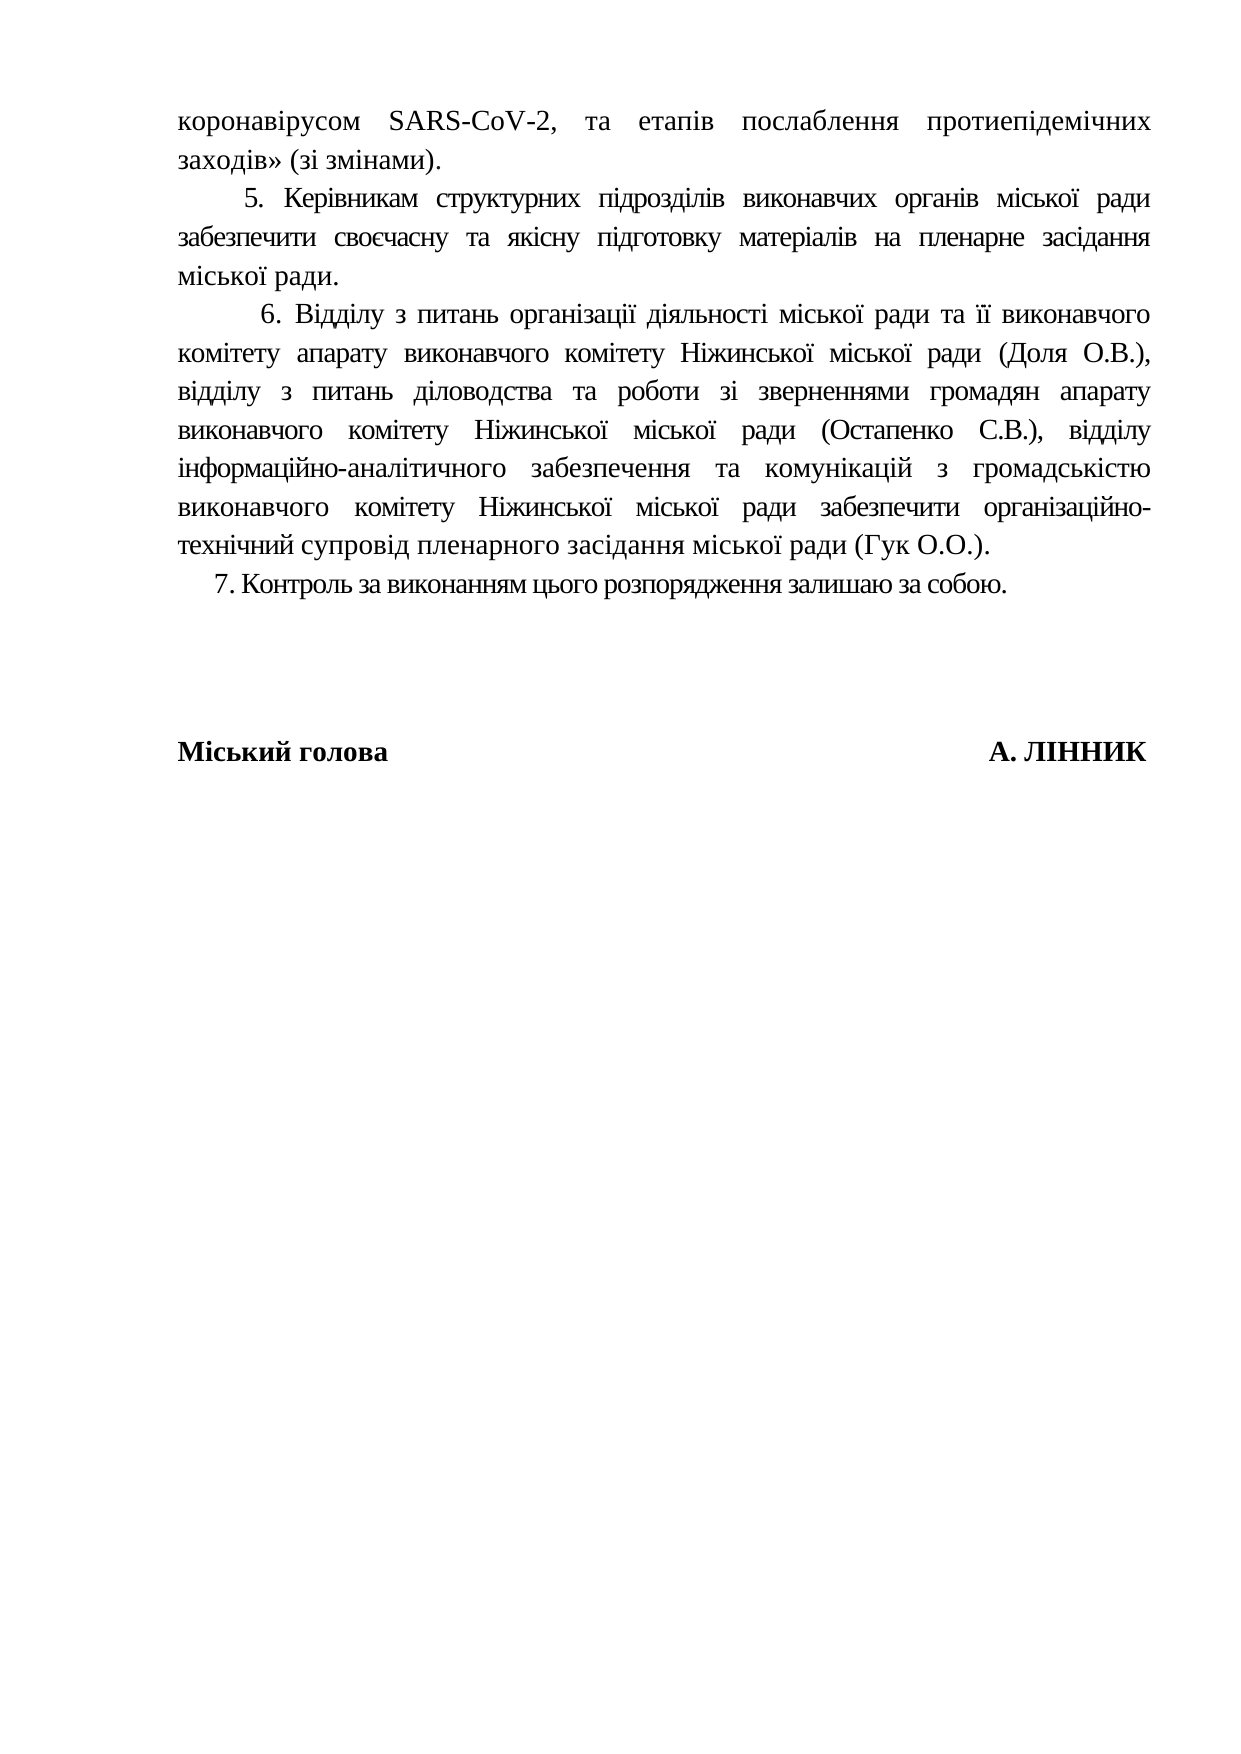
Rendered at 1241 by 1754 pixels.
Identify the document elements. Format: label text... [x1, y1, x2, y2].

text 5. Керівникам структурних підрозділів виконавчих органів міської ради забезпечити своєчасну та якісну підготовку матеріалів на пленарне засідання міської ради. [177, 181, 1152, 291]
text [177, 137, 1152, 176]
text 6. Відділу з питань організації діяльності міської ради та її виконавчого комітету апарату виконавчого комітету Ніжинської міської ради (Доля О.В.), відділу з питань діловодства та роботи зі зверненнями громадян апарату виконавчого комітету Ніжинської міської ради (Остапенко С.В.), відділу інформаційно-аналітичного забезпечення та комунікацій з громадськістю виконавчого комітету Ніжинської міської ради забезпечити організаційно-технічний супровід пленарного засідання міської ради (Гук О.О.). [177, 296, 1152, 561]
text Міський голова А. ЛІННИК [177, 734, 1152, 767]
text 7. Контроль за виконанням цього розпорядження залишаю за собою. [177, 566, 1152, 599]
